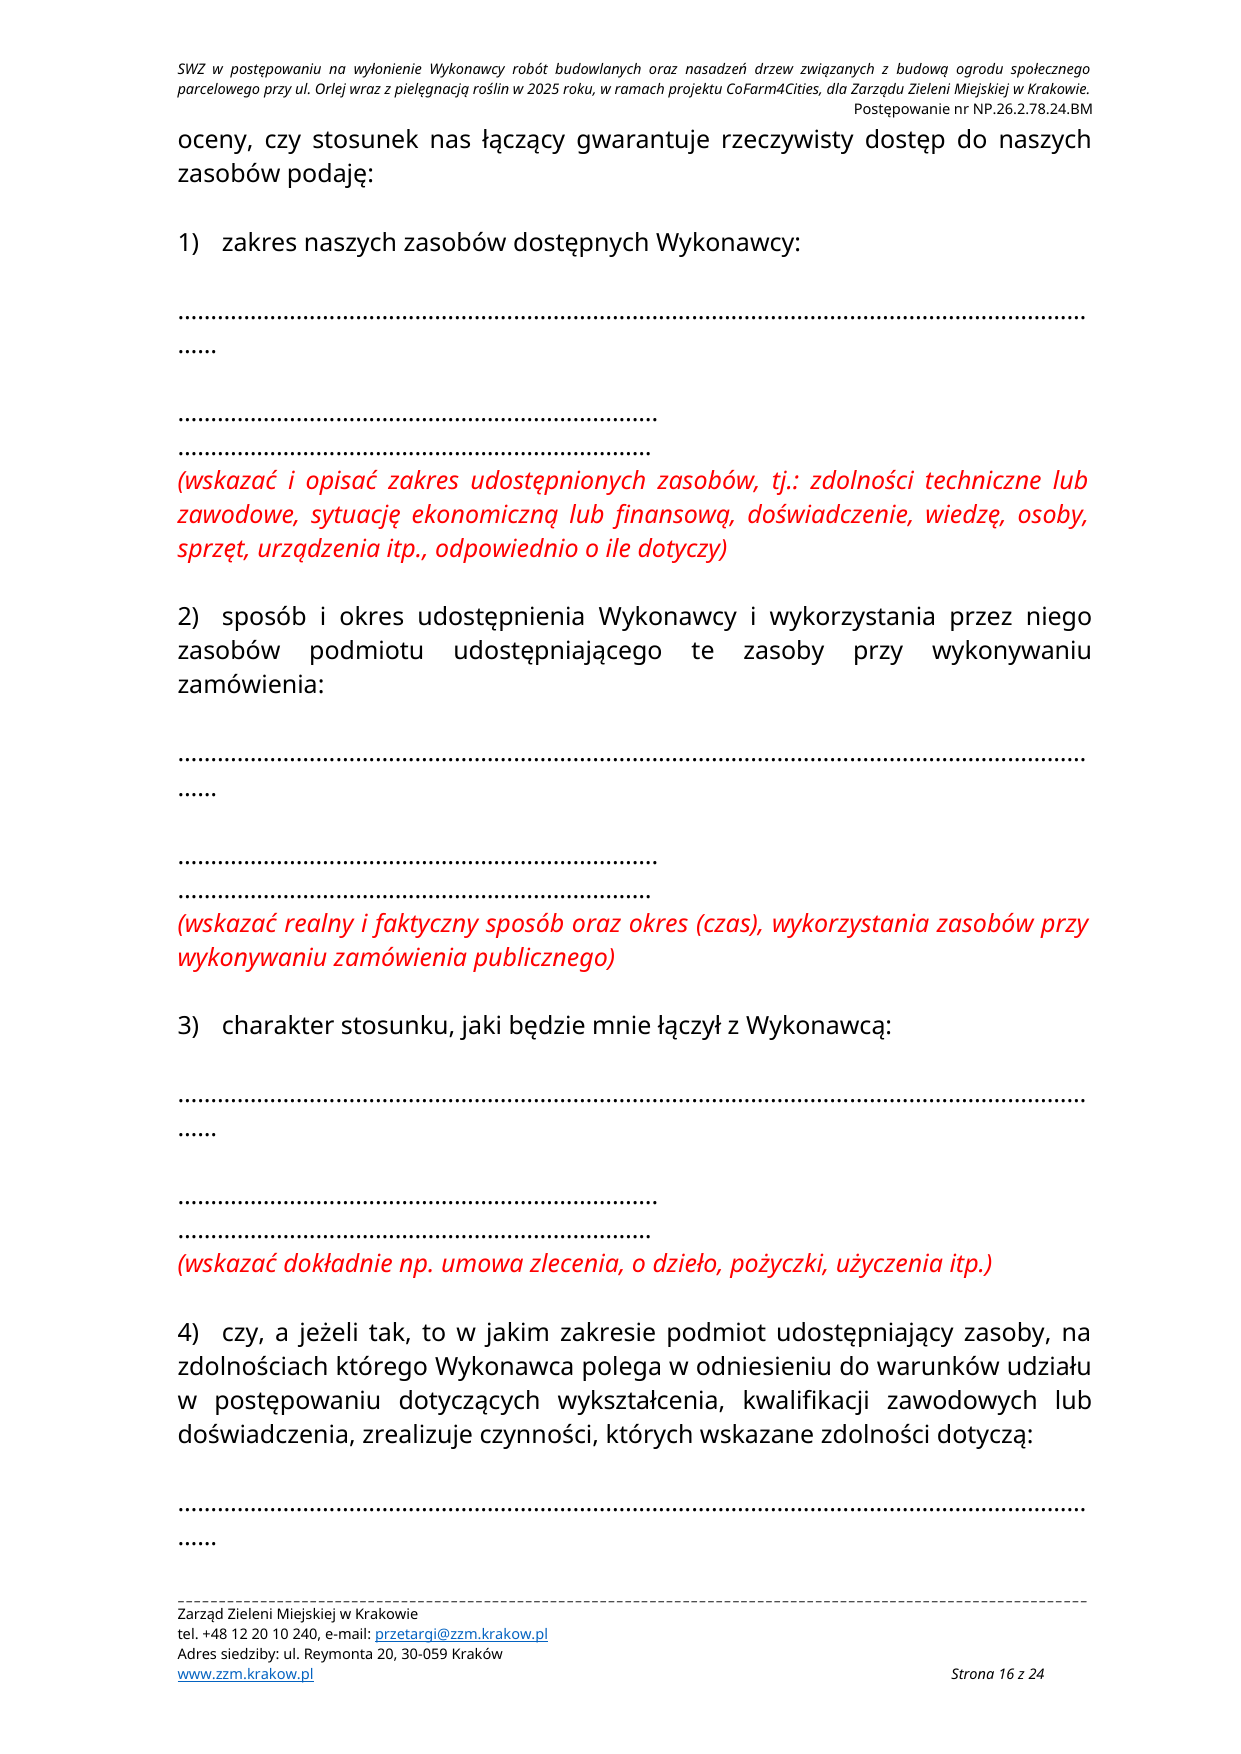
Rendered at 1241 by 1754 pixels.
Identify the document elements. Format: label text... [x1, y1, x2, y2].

list zakres naszych zasobów dostępnych Wykonawcy: [177, 224, 1093, 258]
text ……………………………………………………………….……………………………………………………………… [177, 1178, 1093, 1246]
list sposób i okres udostępnienia Wykonawcy i wykorzystania przez niego zasobów podmiotu udostępniającego te zasoby przy wykonywaniu zamówienia: [177, 599, 1093, 701]
text ……………………………………………………………………………………………………………………………… [177, 735, 1093, 803]
text (wskazać i opisać zakres udostępnionych zasobów, tj.: zdolności techniczne lub zawodowe, sytuację ekonomiczną lub finansową, doświadczenie, wiedzę, osoby, sprzęt, urządzenia itp., odpowiednio o ile dotyczy) [177, 463, 1093, 565]
text ……………………………………………………………………………………………………………………………… [177, 1076, 1093, 1144]
list charakter stosunku, jaki będzie mnie łączył z Wykonawcą: [177, 1008, 1093, 1042]
text (wskazać realny i faktyczny sposób oraz okres (czas), wykorzystania zasobów przy wykonywaniu zamówienia publicznego) [177, 905, 1093, 973]
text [177, 122, 1093, 190]
text ……………………………………………………………………………………………………………………………… [177, 1484, 1093, 1553]
text (wskazać dokładnie np. umowa zlecenia, o dzieło, pożyczki, użyczenia itp.) [177, 1246, 1093, 1280]
list czy, a jeżeli tak, to w jakim zakresie podmiot udostępniający zasoby, na zdolnościach którego Wykonawca polega w odniesieniu do warunków udziału w postępowaniu dotyczących wykształcenia, kwalifikacji zawodowych lub doświadczenia, zrealizuje czynności, których wskazane zdolności dotyczą: [177, 1314, 1093, 1450]
text ……………………………………………………………………………………………………………………………… [177, 292, 1093, 360]
text ……………………………………………………………….……………………………………………………………… [177, 394, 1093, 463]
text ……………………………………………………………….……………………………………………………………… [177, 837, 1093, 905]
